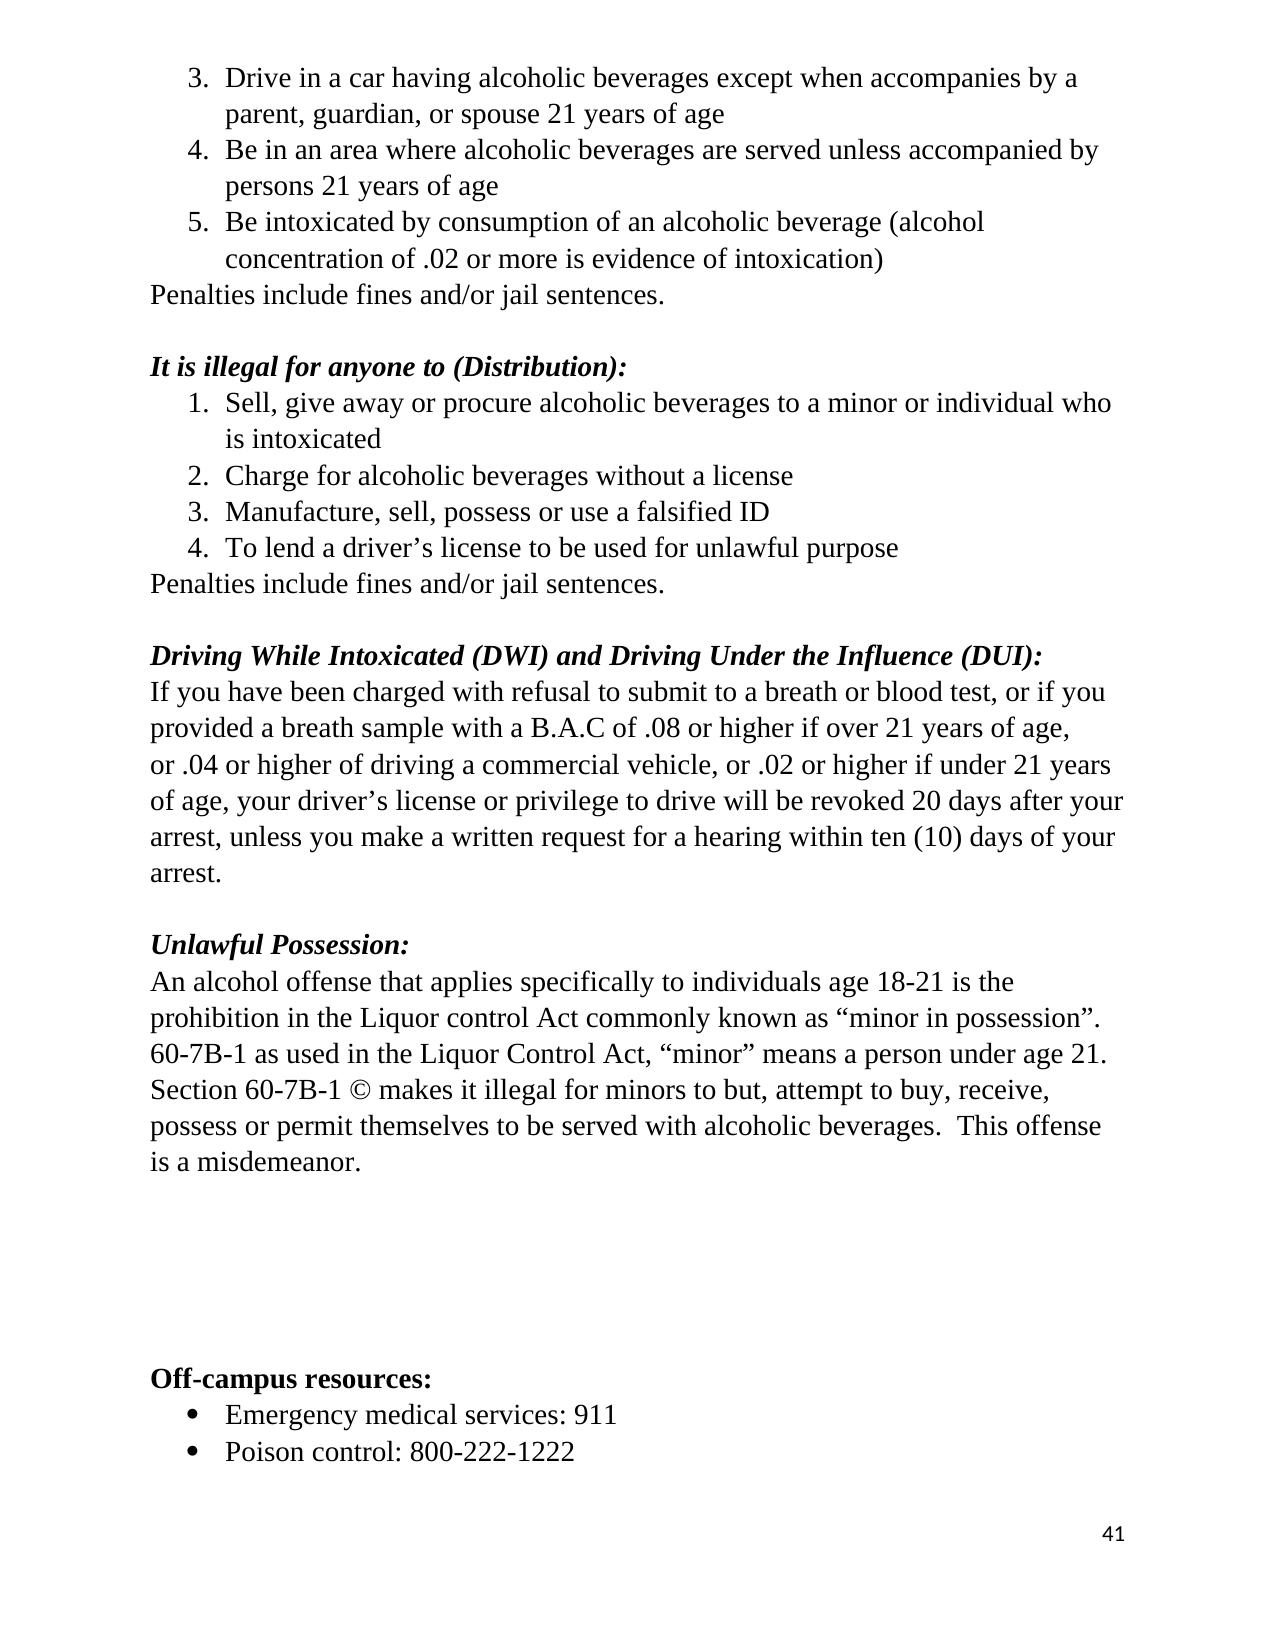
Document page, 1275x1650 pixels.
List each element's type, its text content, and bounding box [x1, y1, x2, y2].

list Sell, give away or procure alcoholic beverages to a minor or individual who is intoxicated [187, 385, 1125, 455]
text Penalties include fines and/or jail sentences. [150, 566, 1125, 599]
list Be in an area where alcoholic beverages are served unless accompanied by persons 21 years of age [187, 132, 1125, 202]
text An alcohol offense that applies specifically to individuals age 18-21 is the prohibition in the Liquor control Act commonly known as “minor in possession”. 60-7B-1 as used in the Liquor Control Act, “minor” means a person under age 21. Section 60-7B-1 © makes it illegal for minors to but, attempt to buy, receive, possess or permit themselves to be served with alcoholic beverages. This offense is a misdemeanor. [150, 964, 1125, 1178]
list To lend a driver’s license to be used for unlawful purpose [187, 530, 1125, 563]
text Penalties include fines and/or jail sentences. [150, 277, 1125, 310]
list Be intoxicated by consumption of an alcoholic beverage (alcohol concentration of .02 or more is evidence of intoxication) [187, 204, 1125, 274]
text If you have been charged with refusal to submit to a breath or blood test, or if you provided a breath sample with a B.A.C of .08 or higher if over 21 years of age, or .04 or higher of driving a commercial vehicle, or .02 or higher if under 21 years of age, your driver’s license or privilege to drive will be revoked 20 days after your arrest, unless you make a written request for a hearing within ten (10) days of your arrest. [150, 674, 1125, 889]
list Poison control: 800-222-1222 [187, 1434, 1125, 1467]
list Emergency medical services: 911 [187, 1397, 1125, 1431]
list Charge for alcoholic beverages without a license [187, 458, 1125, 491]
list Drive in a car having alcoholic beverages except when accompanies by a parent, guardian, or spouse 21 years of age [187, 60, 1125, 130]
list Manufacture, sell, possess or use a falsified ID [187, 494, 1125, 527]
text Driving While Intoxicated (DWI) and Driving Under the Influence (DUI): [150, 638, 1125, 672]
text Unlawful Possession: [150, 927, 1125, 961]
text It is illegal for anyone to (Distribution): [150, 349, 1125, 383]
text Off-campus resources: [150, 1361, 1125, 1395]
